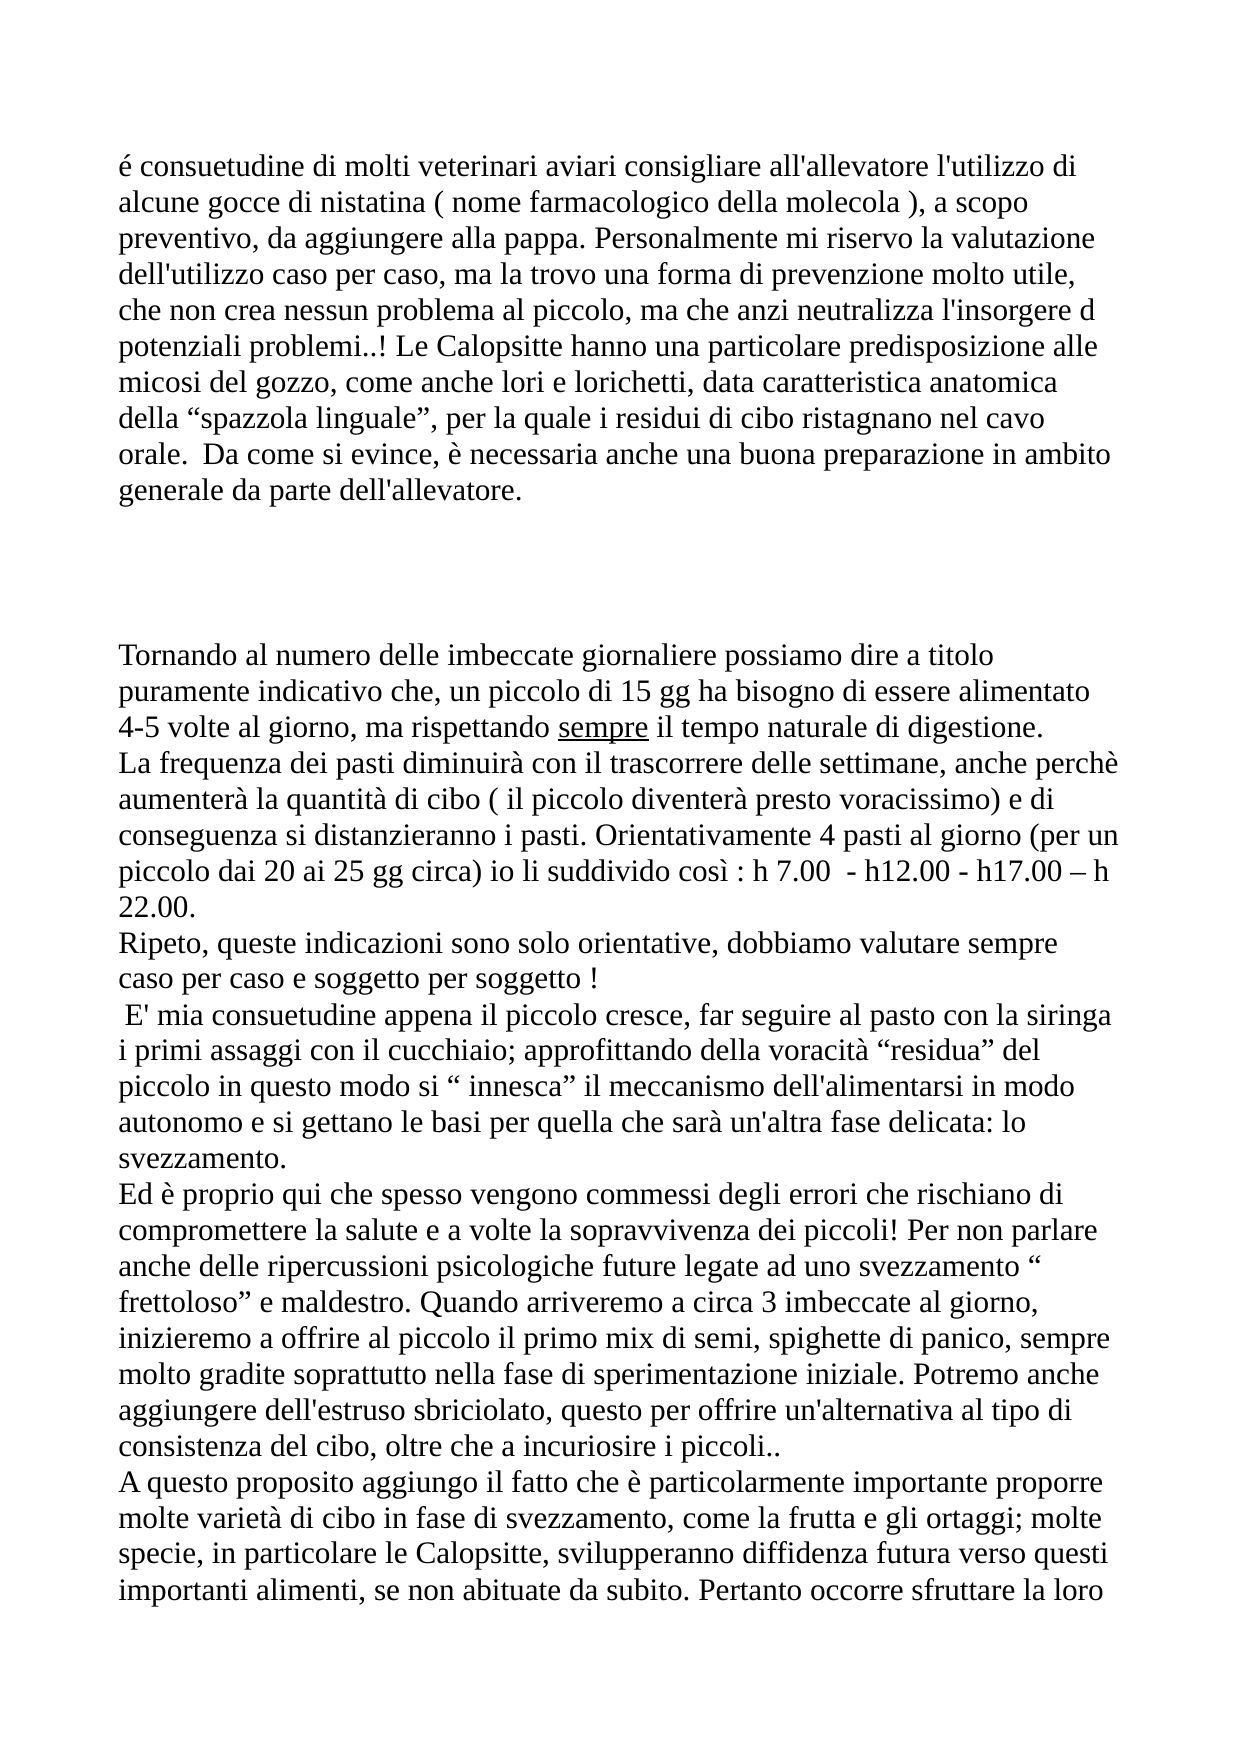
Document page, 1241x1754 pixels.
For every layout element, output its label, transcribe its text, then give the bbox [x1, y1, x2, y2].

text i primi assaggi con il cucchiaio; approfittando della voracità “residua” del piccolo in questo modo si “ innesca” il meccanismo dell'alimentarsi in modo autonomo e si gettano le basi per quella che sarà un'altra fase delicata: lo svezzamento. [118, 1032, 1122, 1175]
text La frequenza dei pasti diminuirà con il trascorrere delle settimane, anche perchè aumenterà la quantità di cibo ( il piccolo diventerà presto voracissimo) e di conseguenza si distanzieranno i pasti. Orientativamente 4 pasti al giorno (per un piccolo dai 20 ai 25 gg circa) io li suddivido così : h 7.00 - h12.00 - h17.00 – h 22.00. [118, 744, 1122, 924]
text Ripeto, queste indicazioni sono solo orientative, dobbiamo valutare sempre caso per caso e soggetto per soggetto ! [118, 924, 1122, 996]
text Ed è proprio qui che spesso vengono commessi degli errori che rischiano di compromettere la salute e a volte la sopravvivenza dei piccoli! Per non parlare anche delle ripercussioni psicologiche future legate ad uno svezzamento “ frettoloso” e maldestro. Quando arriveremo a circa 3 imbeccate al giorno, inizieremo a offrire al piccolo il primo mix di semi, spighette di panico, sempre molto gradite soprattutto nella fase di sperimentazione iniziale. Potremo anche aggiungere dell'estruso sbriciolato, questo per offrire un'alternativa al tipo di consistenza del cibo, oltre che a incuriosire i piccoli.. [118, 1175, 1122, 1463]
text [118, 1463, 1122, 1607]
text E' mia consuetudine appena il piccolo cresce, far seguire al pasto con la siringa [118, 996, 1122, 1032]
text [118, 148, 1122, 507]
text Tornando al numero delle imbeccate giornaliere possiamo dire a titolo puramente indicativo che, un piccolo di 15 gg ha bisogno di essere alimentato 4-5 volte al giorno, ma rispettando sempre il tempo naturale di digestione. [118, 636, 1122, 744]
